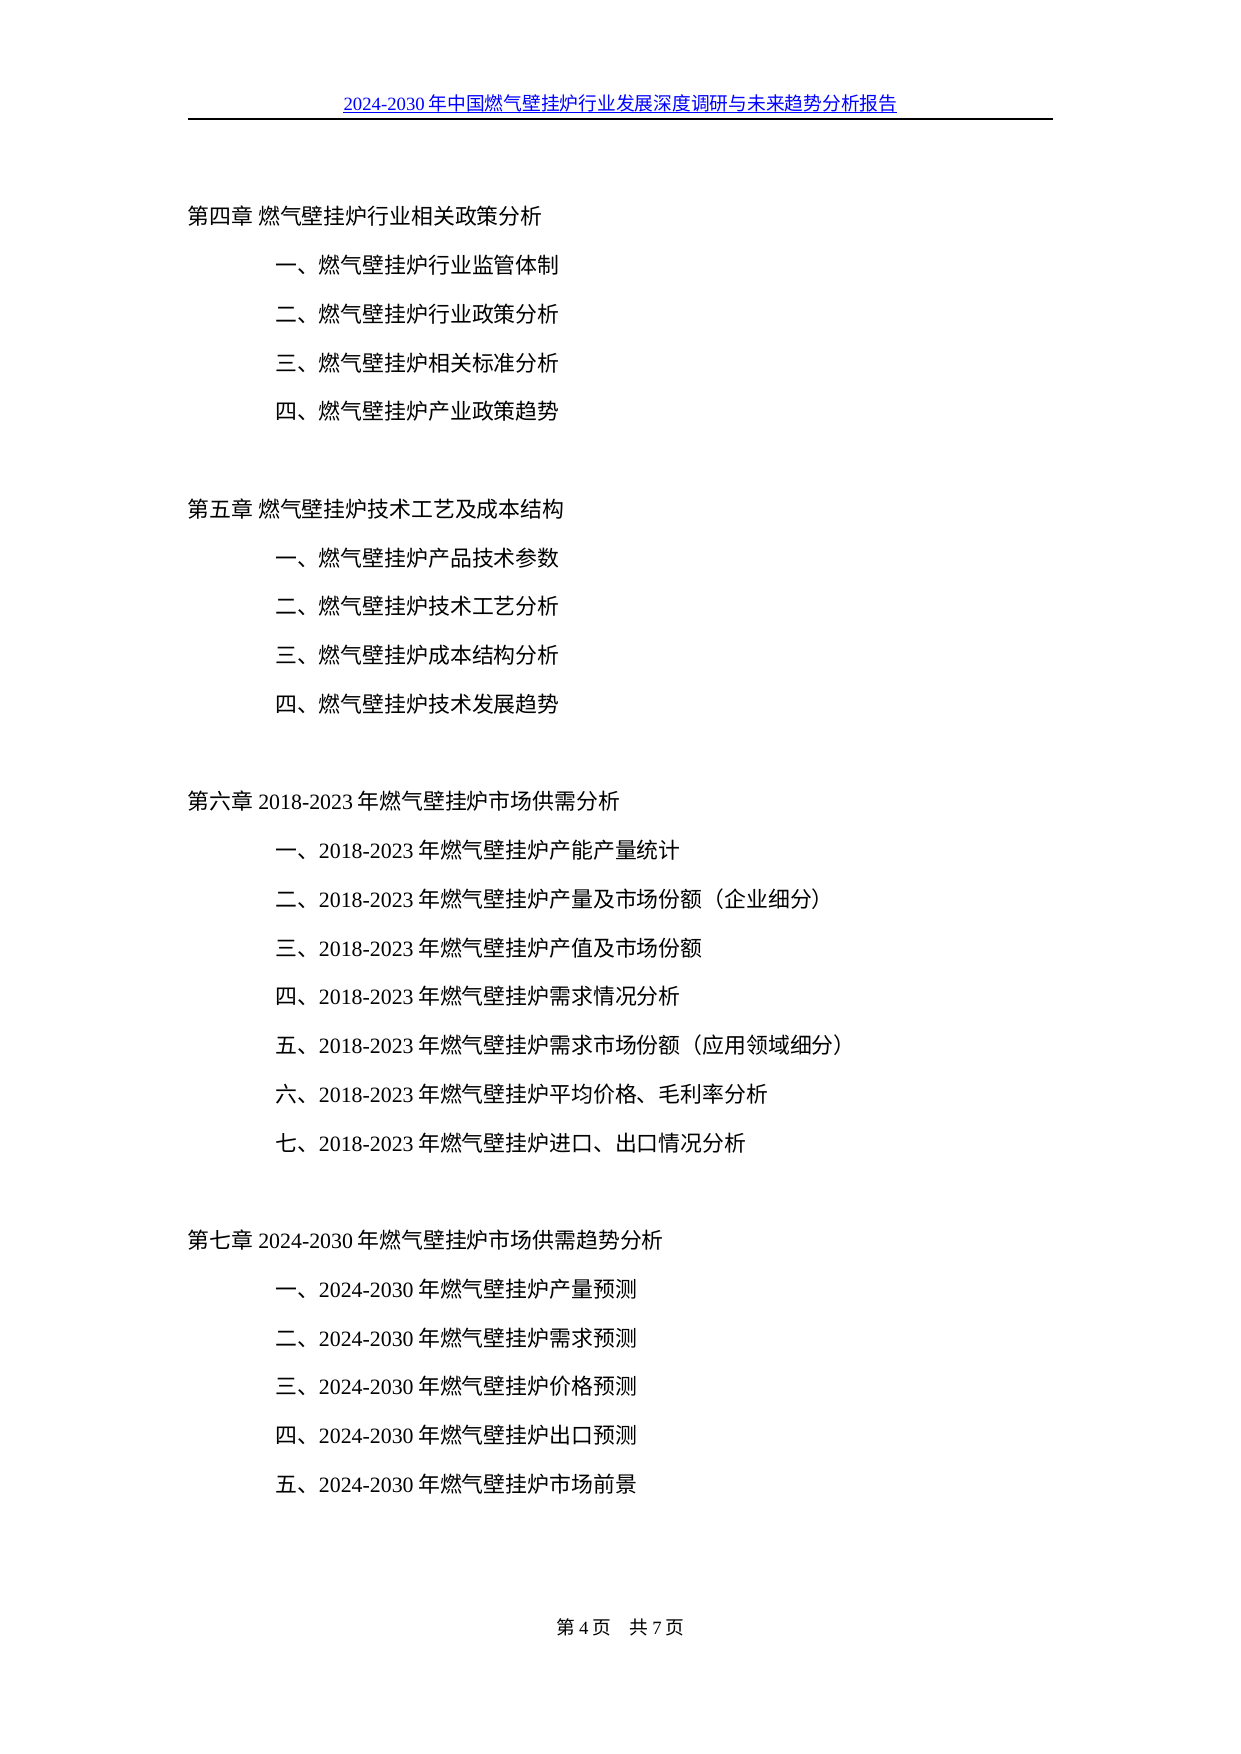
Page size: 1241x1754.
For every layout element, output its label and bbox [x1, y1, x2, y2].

text [187, 150, 1053, 1499]
